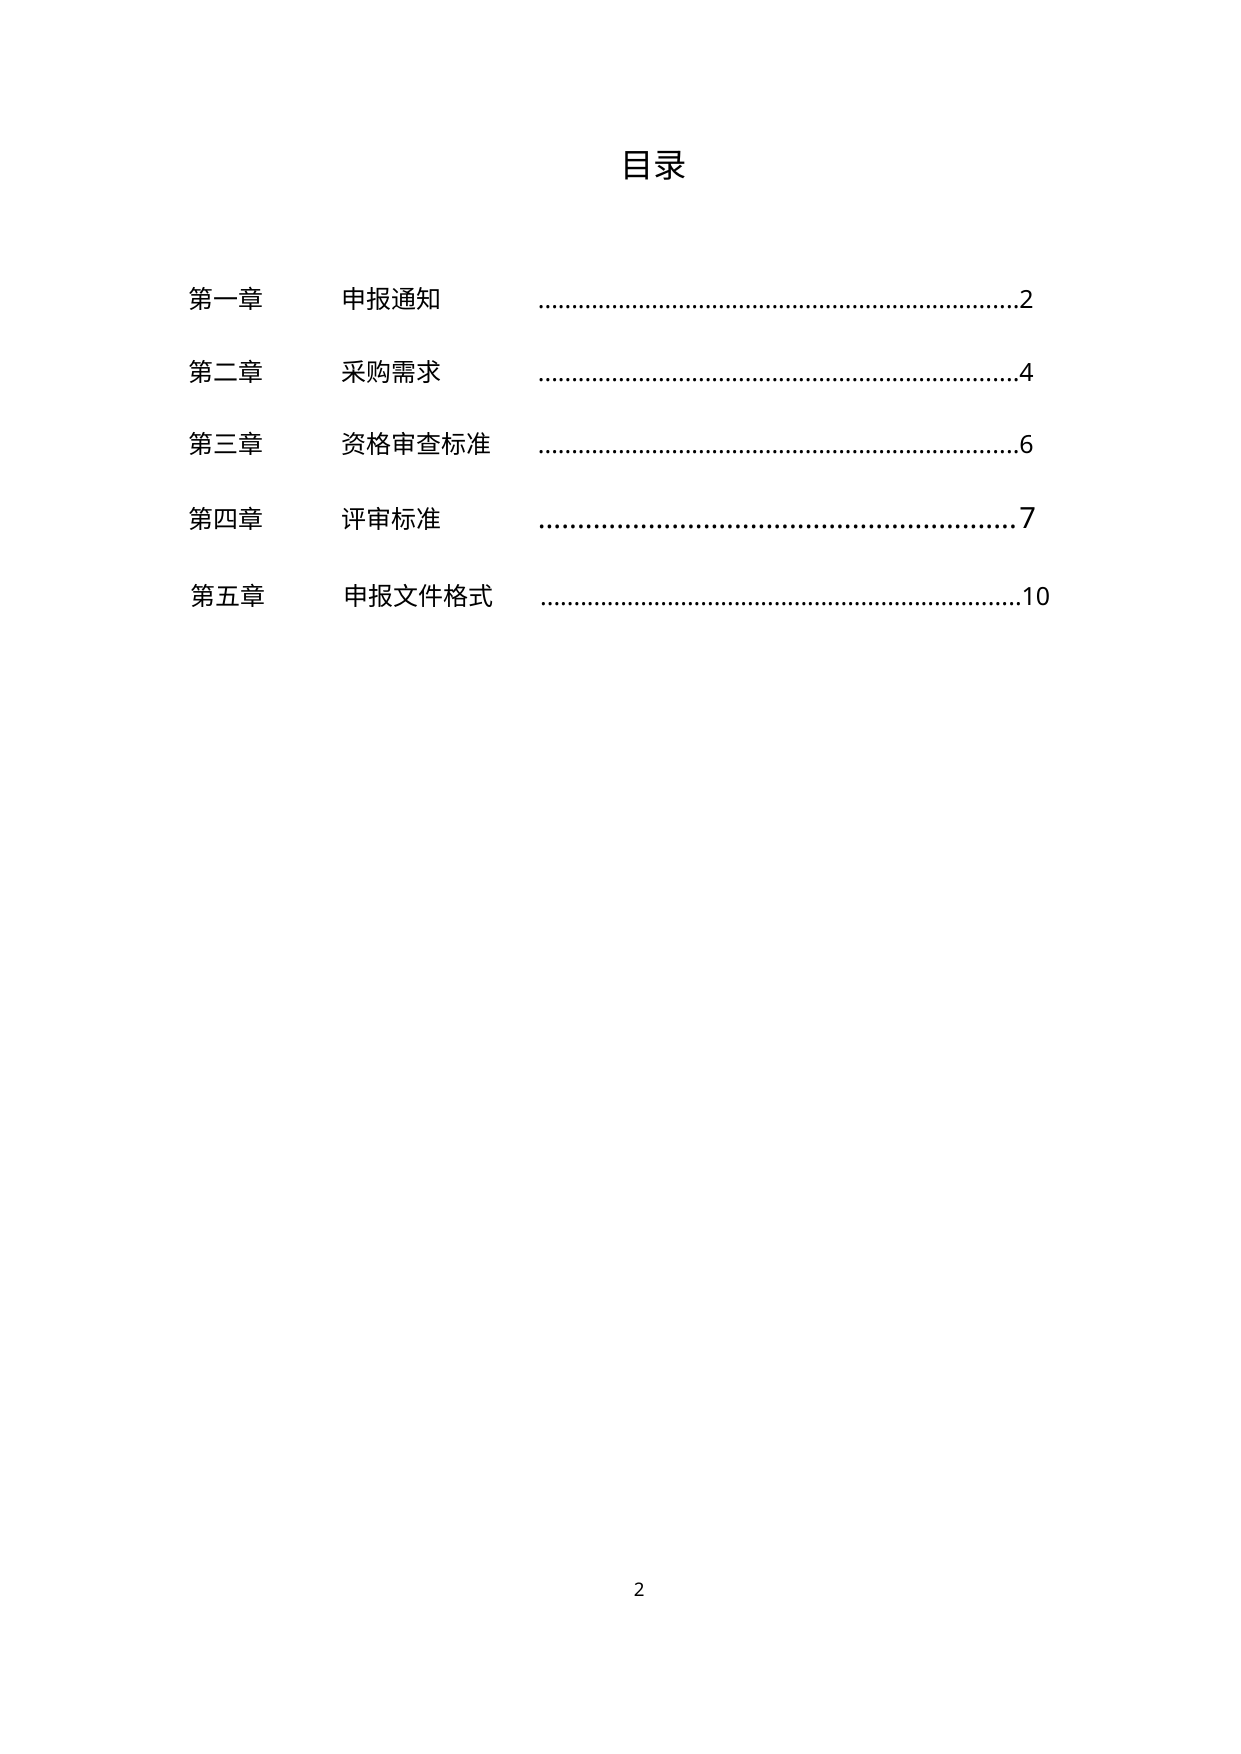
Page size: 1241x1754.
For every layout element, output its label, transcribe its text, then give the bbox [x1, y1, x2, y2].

text 第四章 评审标准 7 [188, 497, 1052, 537]
text 第二章 采购需求 4 [188, 352, 1052, 388]
text 第一章 申报通知 2 [188, 279, 1052, 316]
text 第五章 申报文件格式 10 [188, 576, 1052, 613]
text 第三章 资格审查标准 6 [188, 424, 1052, 461]
text 目录 [188, 139, 1052, 187]
